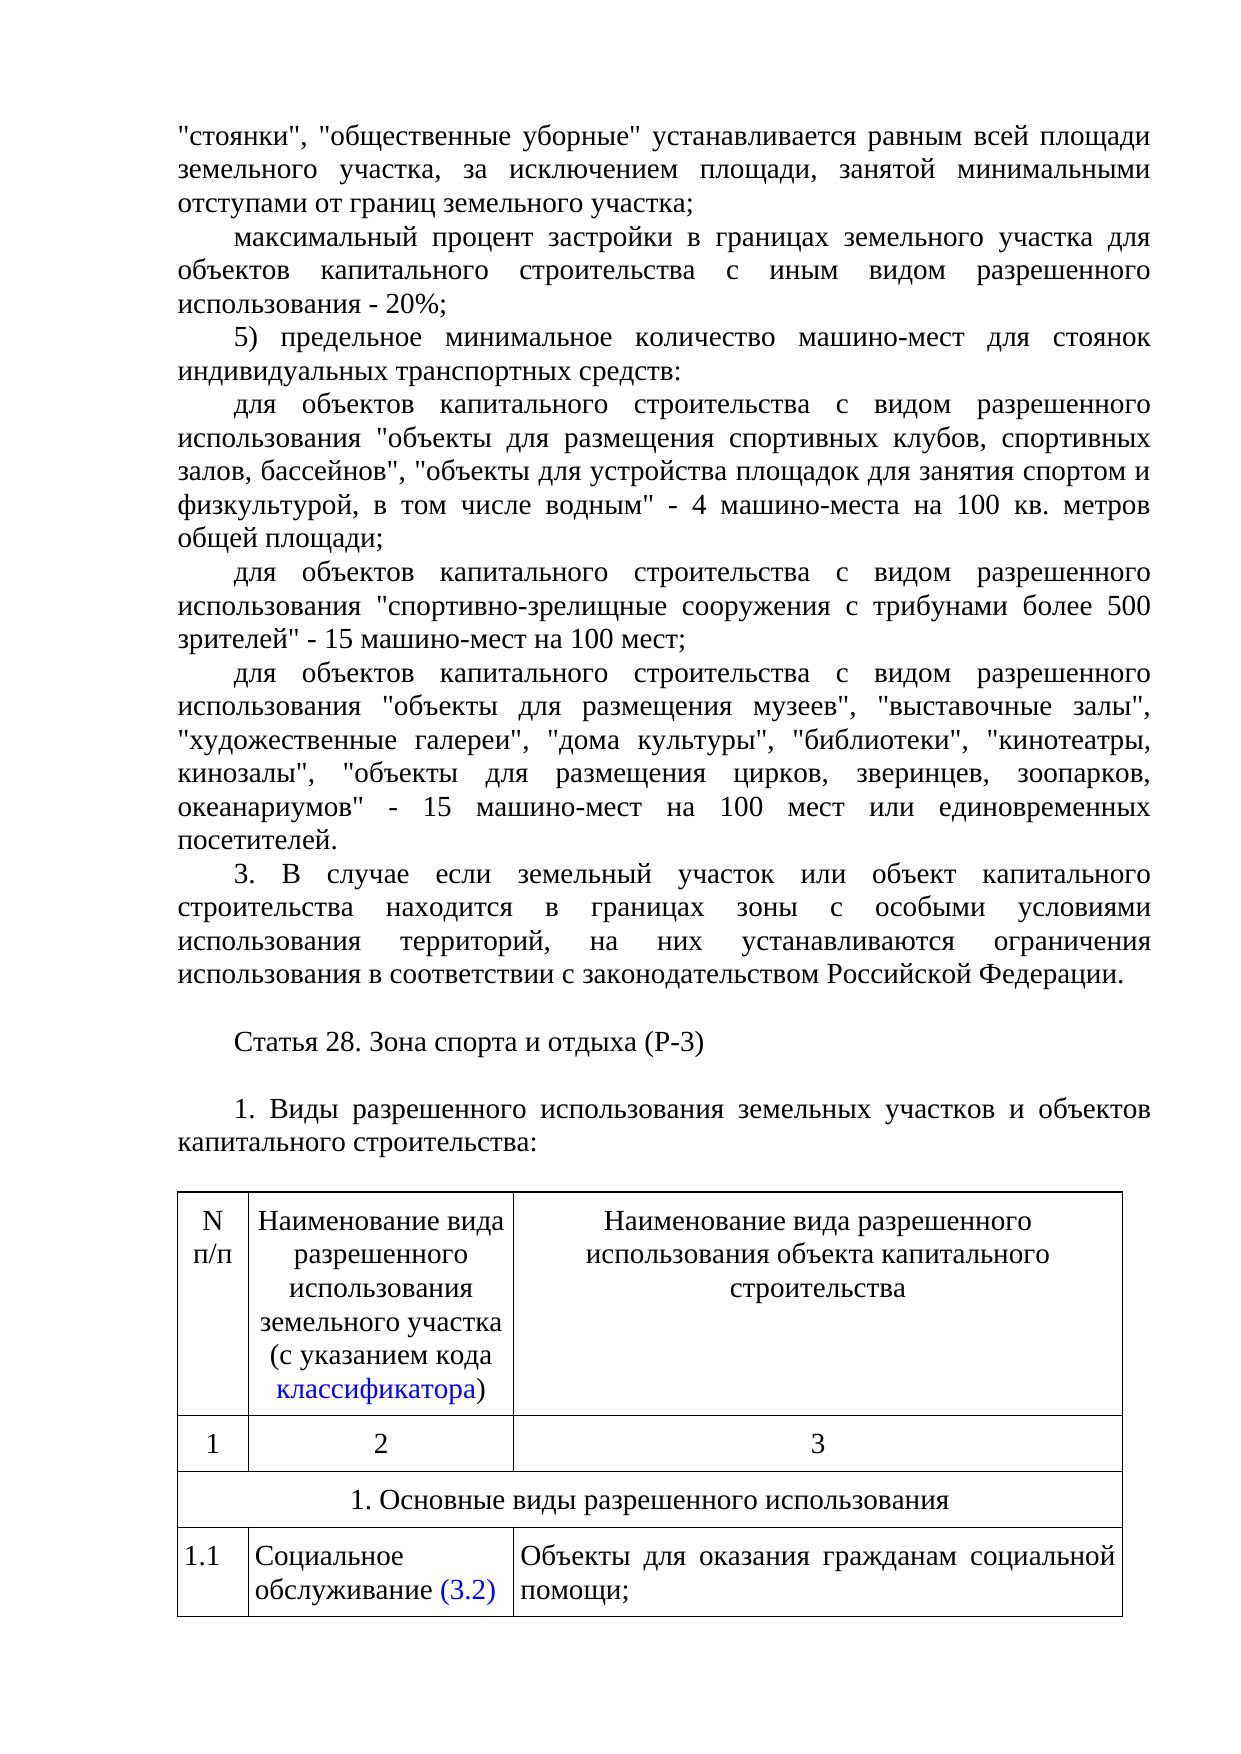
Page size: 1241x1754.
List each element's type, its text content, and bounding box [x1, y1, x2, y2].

table_header Наименование вида разрешенного использования объекта капитального строительства [514, 1193, 1122, 1415]
table_cell 2 [249, 1416, 513, 1471]
text для объектов капитального строительства с видом разрешенного использования "объекты для размещения спортивных клубов, спортивных залов, бассейнов", "объекты для устройства площадок для занятия спортом и физкультурой, в том числе водным" - 4 машино-места на 100 кв. метров общей площади; [177, 386, 1152, 554]
text для объектов капитального строительства с видом разрешенного использования "спортивно-зрелищные сооружения с трибунами более 500 зрителей" - 15 машино-мест на 100 мест; [177, 554, 1152, 655]
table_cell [514, 1528, 1122, 1616]
text Статья 28. Зона спорта и отдыха (Р-3) [177, 1024, 1152, 1057]
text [177, 118, 1152, 219]
text 1. Виды разрешенного использования земельных участков и объектов капитального строительства: [177, 1091, 1152, 1158]
text максимальный процент застройки в границах земельного участка для объектов капитального строительства с иным видом разрешенного использования - 20%; [177, 219, 1152, 319]
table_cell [249, 1528, 513, 1616]
table_header N п/п [178, 1193, 248, 1415]
table_cell 3 [514, 1416, 1122, 1471]
table_cell 1. Основные виды разрешенного использования [178, 1472, 1122, 1527]
table_cell 1 [178, 1416, 248, 1471]
table_header Наименование вида разрешенного использования земельного участка (с указанием кода классификатора) [249, 1193, 513, 1415]
text 5) предельное минимальное количество машино-мест для стоянок индивидуальных транспортных средств: [177, 319, 1152, 386]
text для объектов капитального строительства с видом разрешенного использования "объекты для размещения музеев", "выставочные залы", "художественные галереи", "дома культуры", "библиотеки", "кинотеатры, кинозалы", "объекты для размещения цирков, зверинцев, зоопарков, океанариумов" - 15 машино-мест на 100 мест или единовременных посетителей. [177, 655, 1152, 856]
table_cell 1.1 [178, 1528, 248, 1616]
text 3. В случае если земельный участок или объект капитального строительства находится в границах зоны с особыми условиями использования территорий, на них устанавливаются ограничения использования в соответствии с законодательством Российской Федерации. [177, 856, 1152, 990]
